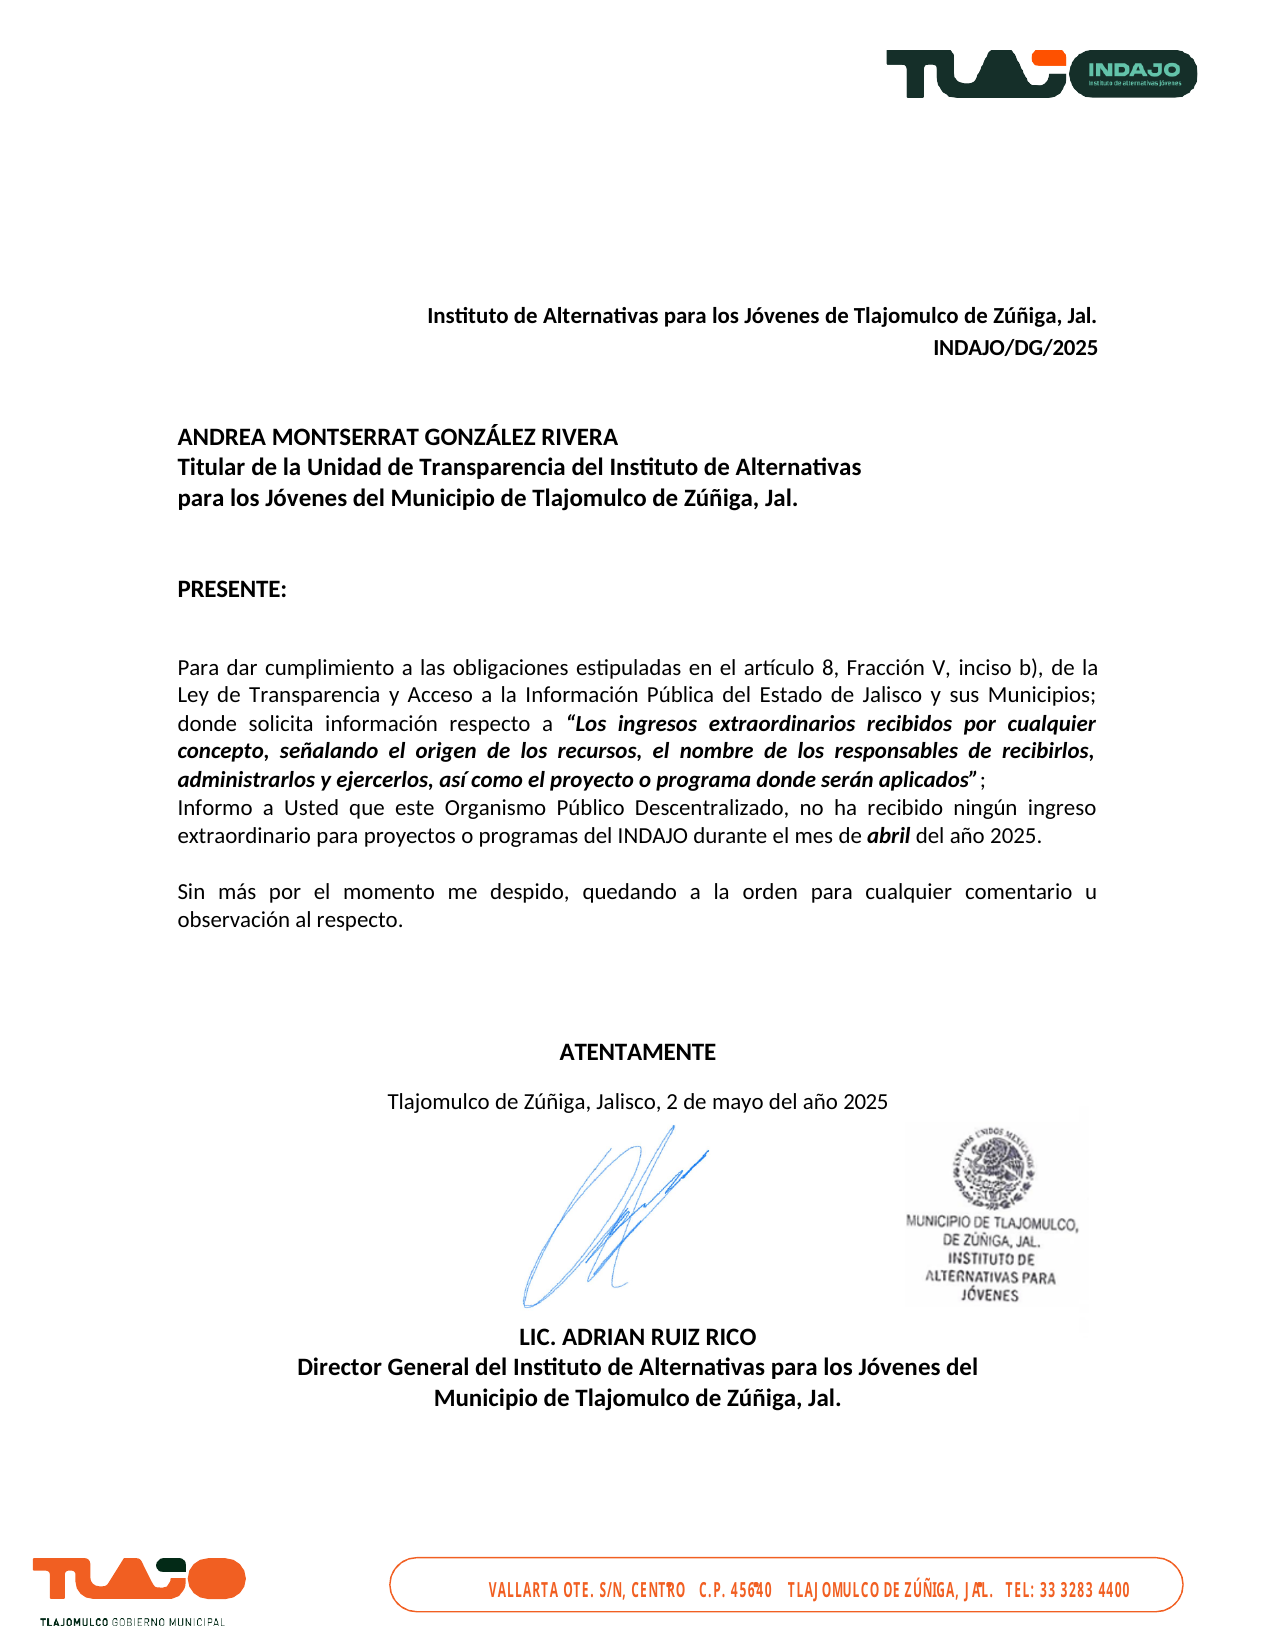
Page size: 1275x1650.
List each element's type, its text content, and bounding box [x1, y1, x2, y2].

picture [886, 50, 1198, 98]
text PRESENTE: [177, 573, 1110, 604]
picture [892, 1106, 1089, 1348]
text LIC. ADRIAN RUIZ RICO [258, 1321, 1017, 1352]
picture [40, 1618, 225, 1626]
text Tlajomulco de Zúñiga, Jalisco, 2 de mayo del año 2025 [259, 1087, 1017, 1115]
text Para dar cumplimiento a las obligaciones estipuladas en el artículo 8, Fracción V, inciso b), de la Ley de Transparencia y Acceso a la Información Pública del Estado de Jalisco y sus Municipios; donde solicita información respecto a “Los ingresos extraordinarios recibidos por cualquier concepto, señalando el origen de los recursos, el nombre de los responsables de recibirlos, administrarlos y ejercerlos, así como el proyecto o programa donde serán aplicados”; [177, 653, 1098, 793]
picture [494, 1120, 746, 1321]
text Instituto de Alternativas para los Jóvenes de Tlajomulco de Zúñiga, Jal. [427, 301, 1110, 329]
text Director General del Instituto de Alternativas para los Jóvenes del Municipio de Tlajomulco de Zúñiga, Jal. [258, 1352, 1017, 1413]
text ATENTAMENTE [167, 1036, 1109, 1066]
text Sin más por el momento me despido, quedando a la orden para cualquier comentario u observación al respecto. [177, 877, 1098, 933]
text INDAJO/DG/2025 [167, 333, 1098, 361]
text ANDREA MONTSERRAT GONZÁLEZ RIVERA [177, 421, 1110, 451]
text Titular de la Unidad de Transparencia del Instituto de Alternativas para los Jóvenes del Municipio de Tlajomulco de Zúñiga, Jal. [177, 451, 902, 512]
text Informo a Usted que este Organismo Público Descentralizado, no ha recibido ningún ingreso extraordinario para proyectos o programas del INDAJO durante el mes de abril del año 2025. [177, 793, 1098, 849]
picture [156, 1558, 186, 1572]
